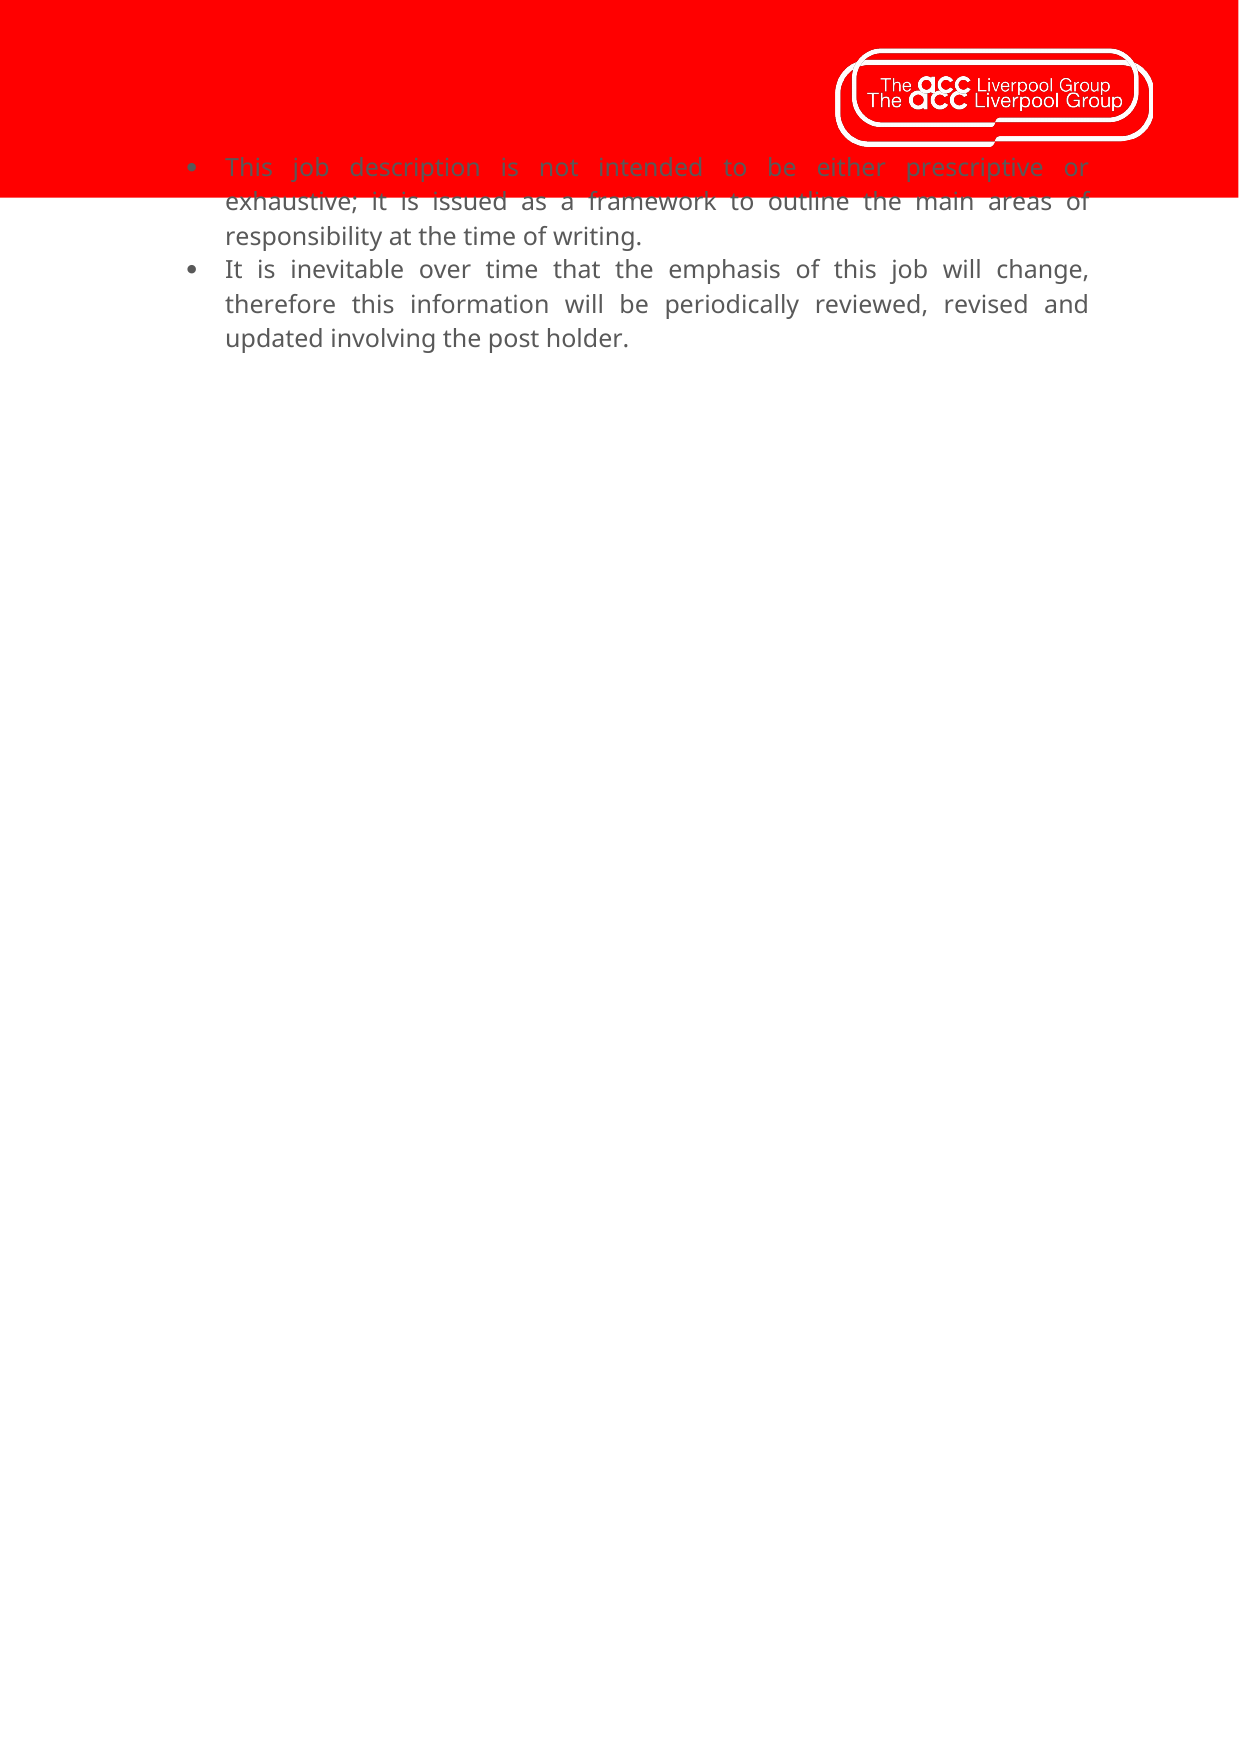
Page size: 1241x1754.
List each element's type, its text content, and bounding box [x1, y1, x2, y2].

list This job description is not intended to be either prescriptive or exhaustive; it is issued as a framework to outline the main areas of responsibility at the time of writing. [187, 150, 1090, 252]
list It is inevitable over time that the emphasis of this job will change, therefore this information will be periodically reviewed, revised and updated involving the post holder. [187, 252, 1090, 354]
picture [831, 46, 1153, 148]
